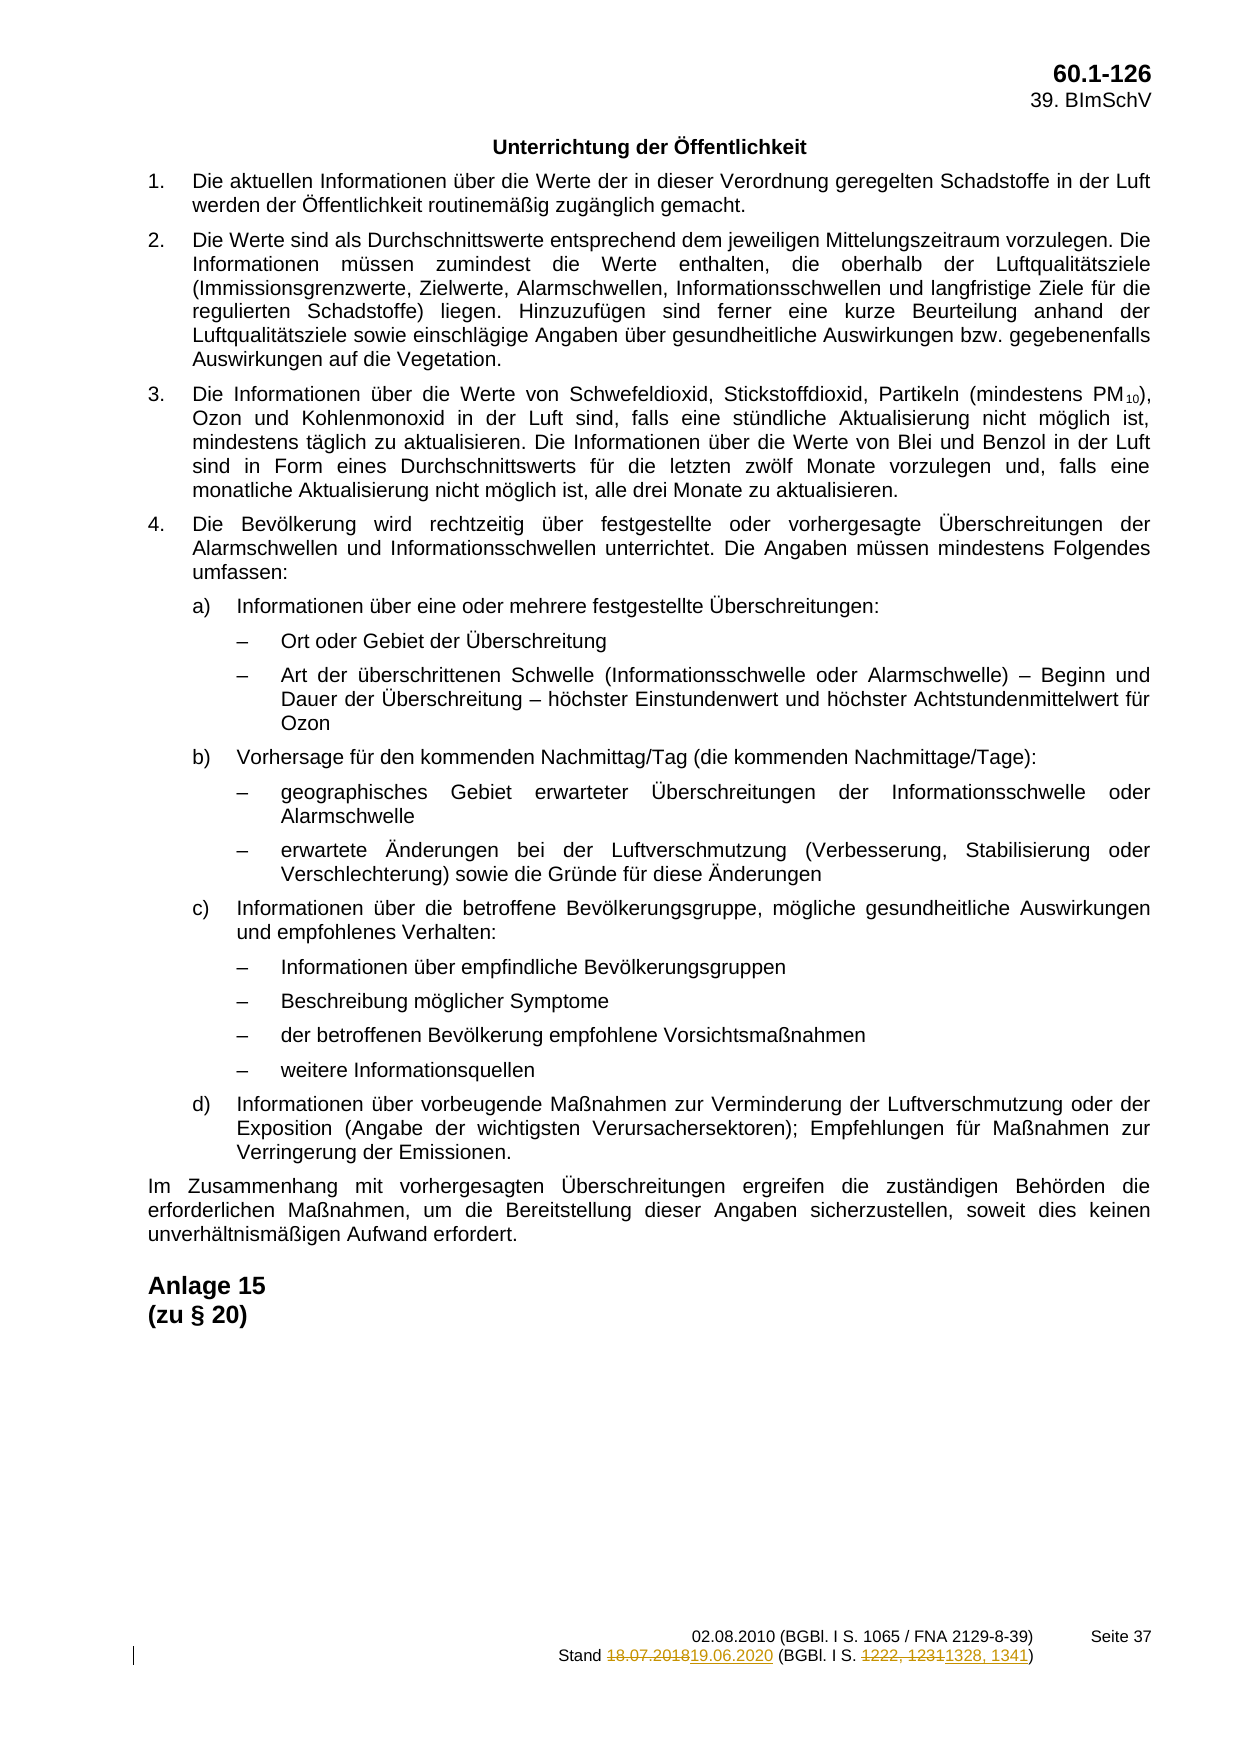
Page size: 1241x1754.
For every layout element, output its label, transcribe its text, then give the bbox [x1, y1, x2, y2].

text d) Informationen über vorbeugende Maßnahmen zur Verminderung der Luftverschmutzung oder der Exposition (Angabe der wichtigsten Verursachersektoren); Empfehlungen für Maßnahmen zur Verringerung der Emissionen. [192, 1092, 1152, 1164]
text – Art der überschrittenen Schwelle (Informationsschwelle oder Alarmschwelle) – Beginn und Dauer der Überschreitung – höchster Einstundenwert und höchster Achtstundenmittelwert für Ozon [236, 663, 1152, 735]
text 3. Die Informationen über die Werte von Schwefeldioxid, Stickstoffdioxid, Partikeln (mindestens PM10), Ozon und Kohlenmonoxid in der Luft sind, falls eine stündliche Aktualisierung nicht möglich ist, mindestens täglich zu aktualisieren. Die Informationen über die Werte von Blei und Benzol in der Luft sind in Form eines Durchschnittswerts für die letzten zwölf Monate vorzulegen und, falls eine monatliche Aktualisierung nicht möglich ist, alle drei Monate zu aktualisieren. [148, 382, 1152, 501]
text Im Zusammenhang mit vorhergesagten Überschreitungen ergreifen die zuständigen Behörden die erforderlichen Maßnahmen, um die Bereitstellung dieser Angaben sicherzustellen, soweit dies keinen unverhältnismäßigen Aufwand erfordert. [148, 1174, 1152, 1246]
text c) Informationen über die betroffene Bevölkerungsgruppe, mögliche gesundheitliche Auswirkungen und empfohlenes Verhalten: [192, 896, 1152, 944]
text b) Vorhersage für den kommenden Nachmittag/Tag (die kommenden Nachmittage/Tage): [192, 745, 1152, 769]
text – erwartete Änderungen bei der Luftverschmutzung (Verbesserung, Stabilisierung oder Verschlechterung) sowie die Gründe für diese Änderungen [236, 838, 1152, 886]
text – Beschreibung möglicher Symptome [236, 989, 1152, 1013]
subtitle Anlage 15 (zu § 20) [148, 1271, 1152, 1329]
text – der betroffenen Bevölkerung empfohlene Vorsichtsmaßnahmen [236, 1023, 1152, 1047]
text 2. Die Werte sind als Durchschnittswerte entsprechend dem jeweiligen Mittelungszeitraum vorzulegen. Die Informationen müssen zumindest die Werte enthalten, die oberhalb der Luftqualitätsziele (Immissionsgrenzwerte, Zielwerte, Alarmschwellen, Informationsschwellen und langfristige Ziele für die regulierten Schadstoffe) liegen. Hinzuzufügen sind ferner eine kurze Beurteilung anhand der Luftqualitätsziele sowie einschlägige Angaben über gesundheitliche Auswirkungen bzw. gegebenenfalls Auswirkungen auf die Vegetation. [148, 227, 1152, 371]
text – Ort oder Gebiet der Überschreitung [236, 628, 1152, 652]
text – weitere Informationsquellen [236, 1058, 1152, 1082]
text Unterrichtung der Öffentlichkeit [148, 135, 1152, 159]
text 4. Die Bevölkerung wird rechtzeitig über festgestellte oder vorhergesagte Überschreitungen der Alarmschwellen und Informationsschwellen unterrichtet. Die Angaben müssen mindestens Folgendes umfassen: [148, 512, 1152, 584]
text 1. Die aktuellen Informationen über die Werte der in dieser Verordnung geregelten Schadstoffe in der Luft werden der Öffentlichkeit routinemäßig zugänglich gemacht. [148, 169, 1152, 217]
text a) Informationen über eine oder mehrere festgestellte Überschreitungen: [192, 594, 1152, 618]
text – Informationen über empfindliche Bevölkerungsgruppen [236, 954, 1152, 978]
text – geographisches Gebiet erwarteter Überschreitungen der Informationsschwelle oder Alarmschwelle [236, 779, 1152, 827]
